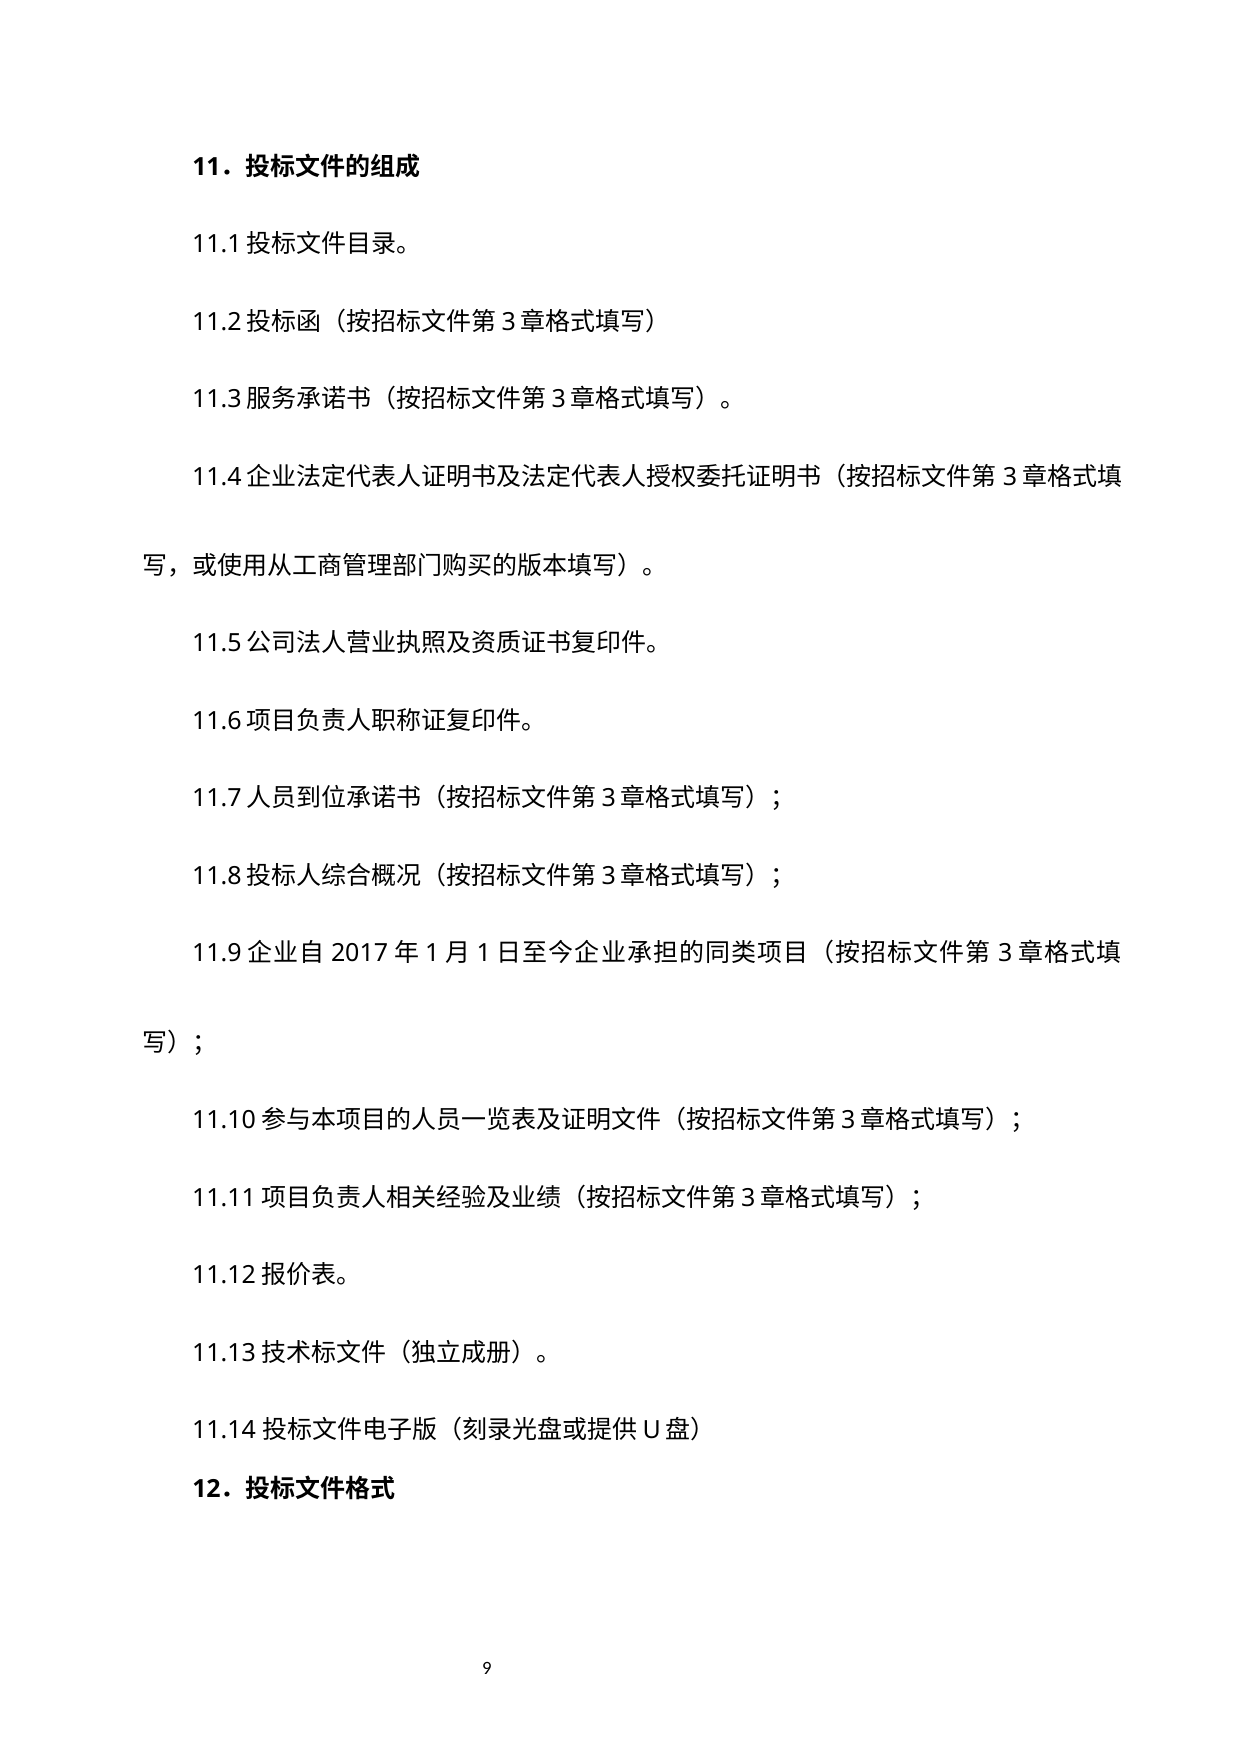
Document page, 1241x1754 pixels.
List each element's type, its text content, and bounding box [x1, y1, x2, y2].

text 11．投标文件的组成 [142, 135, 1122, 194]
text 11.8投标人综合概况（按招标文件第3章格式填写）； [142, 844, 1122, 903]
text 11.6项目负责人职称证复印件。 [142, 689, 1122, 748]
text 11.14 投标文件电子版（刻录光盘或提供U盘） [142, 1398, 1122, 1457]
text 11.5公司法人营业执照及资质证书复印件。 [142, 611, 1122, 671]
text 11.9企业自2017年1月1日至今企业承担的同类项目（按招标文件第3章格式填写）； [142, 921, 1122, 1070]
text 11.4企业法定代表人证明书及法定代表人授权委托证明书（按招标文件第3章格式填写，或使用从工商管理部门购买的版本填写）。 [142, 445, 1122, 593]
text 11.7人员到位承诺书（按招标文件第3章格式填写）； [142, 766, 1122, 826]
text 11.11项目负责人相关经验及业绩（按招标文件第3章格式填写）； [142, 1165, 1122, 1225]
text 11.13技术标文件（独立成册）。 [142, 1320, 1122, 1380]
text 11.1投标文件目录。 [142, 212, 1122, 272]
text 11.2投标函（按招标文件第3章格式填写） [142, 290, 1122, 349]
text 12．投标文件格式 [142, 1457, 1122, 1517]
text 11.12报价表。 [142, 1243, 1122, 1302]
text 11.3服务承诺书（按招标文件第3章格式填写）。 [142, 367, 1122, 427]
text 11.10参与本项目的人员一览表及证明文件（按招标文件第3章格式填写）； [142, 1088, 1122, 1147]
